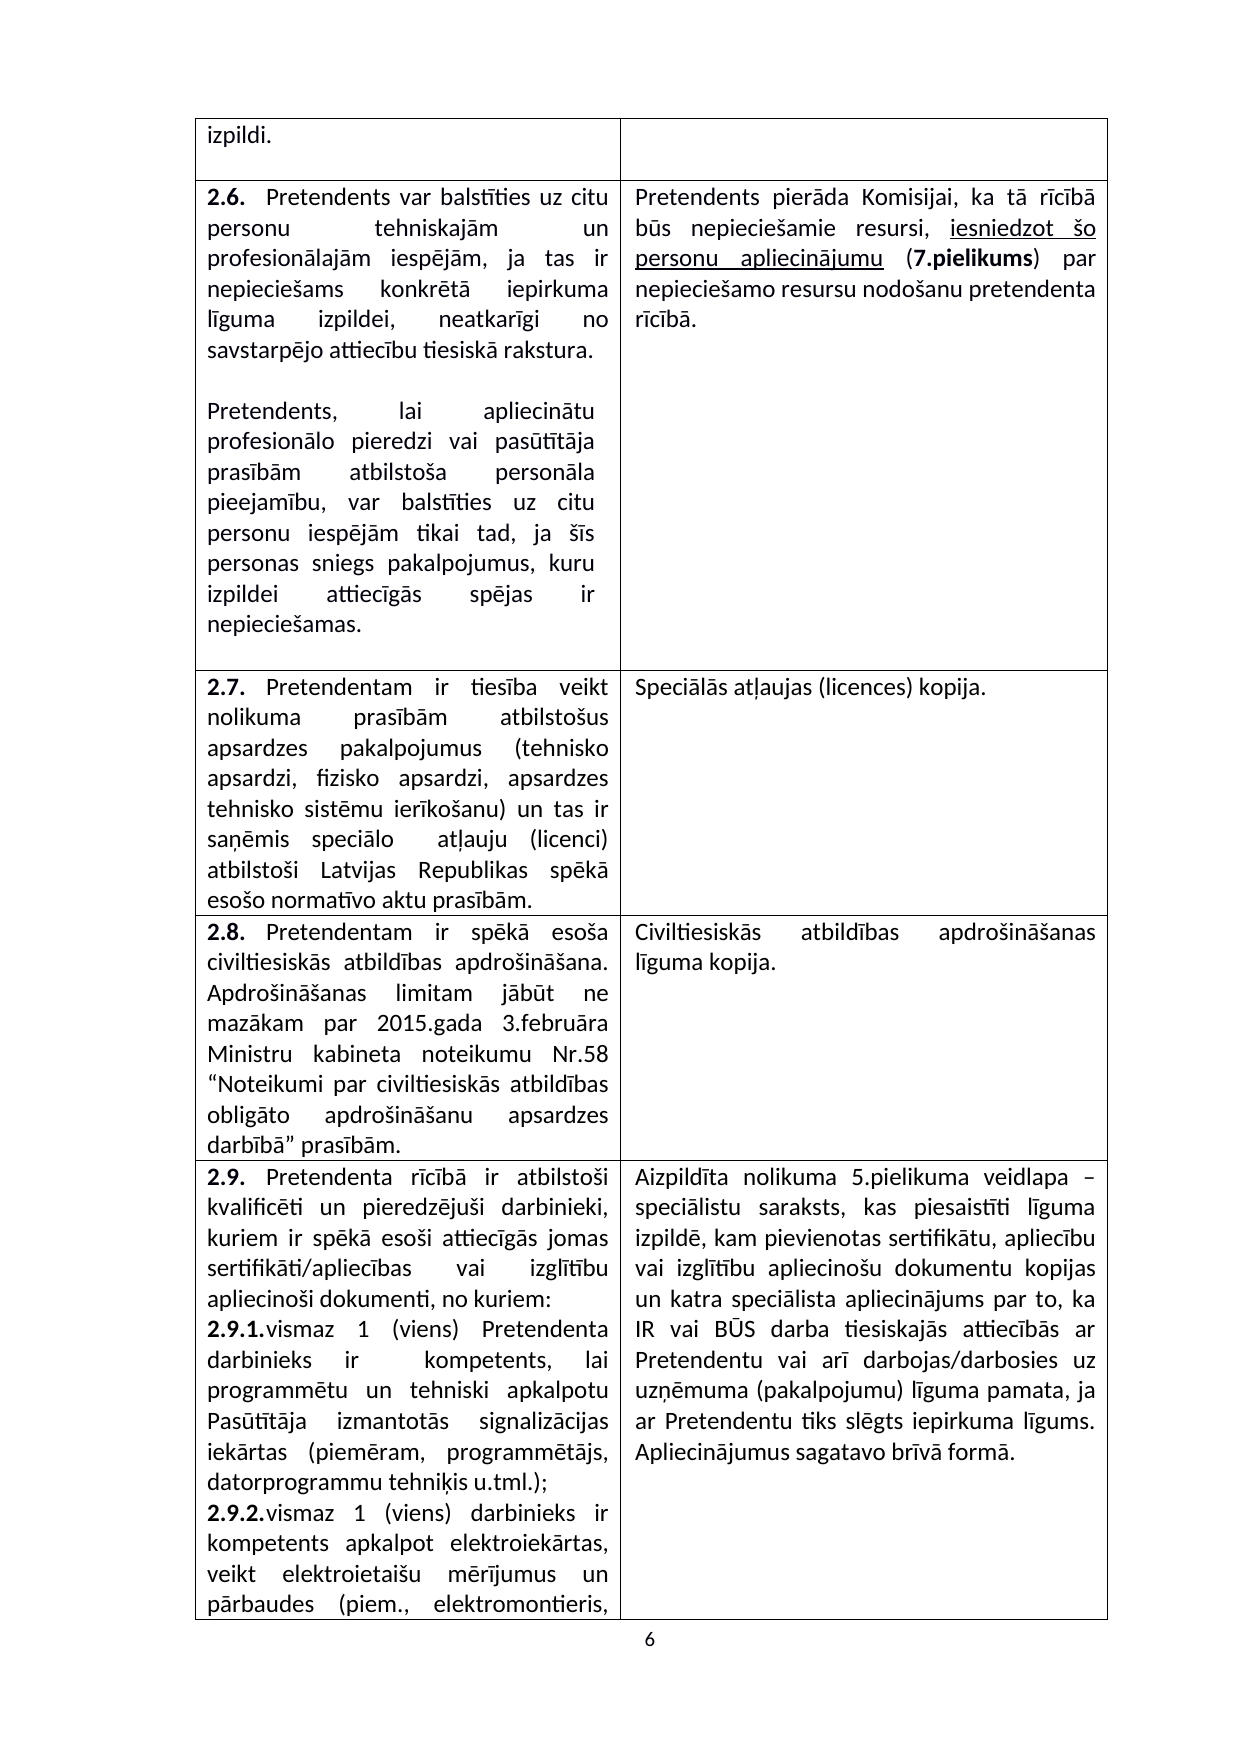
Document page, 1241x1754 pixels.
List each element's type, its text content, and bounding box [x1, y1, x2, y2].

table_cell Speciālās atļaujas (licences) kopija. [621, 671, 1107, 915]
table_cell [621, 119, 1107, 180]
table_cell Civiltiesiskās atbildības apdrošināšanas līguma kopija. [621, 916, 1107, 1160]
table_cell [621, 1161, 1107, 1619]
table_cell Pretendentam ir tiesība veikt nolikuma prasībām atbilstošus apsardzes pakalpojumus (tehnisko apsardzi, fizisko apsardzi, apsardzes tehnisko sistēmu ierīkošanu) un tas ir saņēmis speciālo atļauju (licenci) atbilstoši Latvijas Republikas spēkā esošo normatīvo aktu prasībām. [196, 671, 620, 915]
table_cell Pretendentam ir spēkā esoša civiltiesiskās atbildības apdrošināšana. Apdrošināšanas limitam jābūt ne mazākam par 2015.gada 3.februāra Ministru kabineta noteikumu Nr.58 “Noteikumi par civiltiesiskās atbildības obligāto apdrošināšanu apsardzes darbībā” prasībām. [196, 916, 620, 1160]
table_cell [196, 1161, 620, 1619]
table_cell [196, 119, 620, 180]
table_cell Pretendents pierāda Komisijai, ka tā rīcībā būs nepieciešamie resursi, iesniedzot šo personu apliecinājumu (7.pielikums) par nepieciešamo resursu nodošanu pretendenta rīcībā. [621, 181, 1107, 669]
table_cell Pretendents var balstīties uz citu personu tehniskajām un profesionālajām iespējām, ja tas ir nepieciešams konkrētā iepirkuma līguma izpildei, neatkarīgi no savstarpējo attiecību tiesiskā rakstura. Pretendents, lai apliecinātu profesionālo pieredzi vai pasūtītāja prasībām atbilstoša personāla pieejamību, var balstīties uz citu personu iespējām tikai tad, ja šīs personas sniegs pakalpojumus, kuru izpildei attiecīgās spējas ir nepieciešamas. [196, 181, 620, 669]
